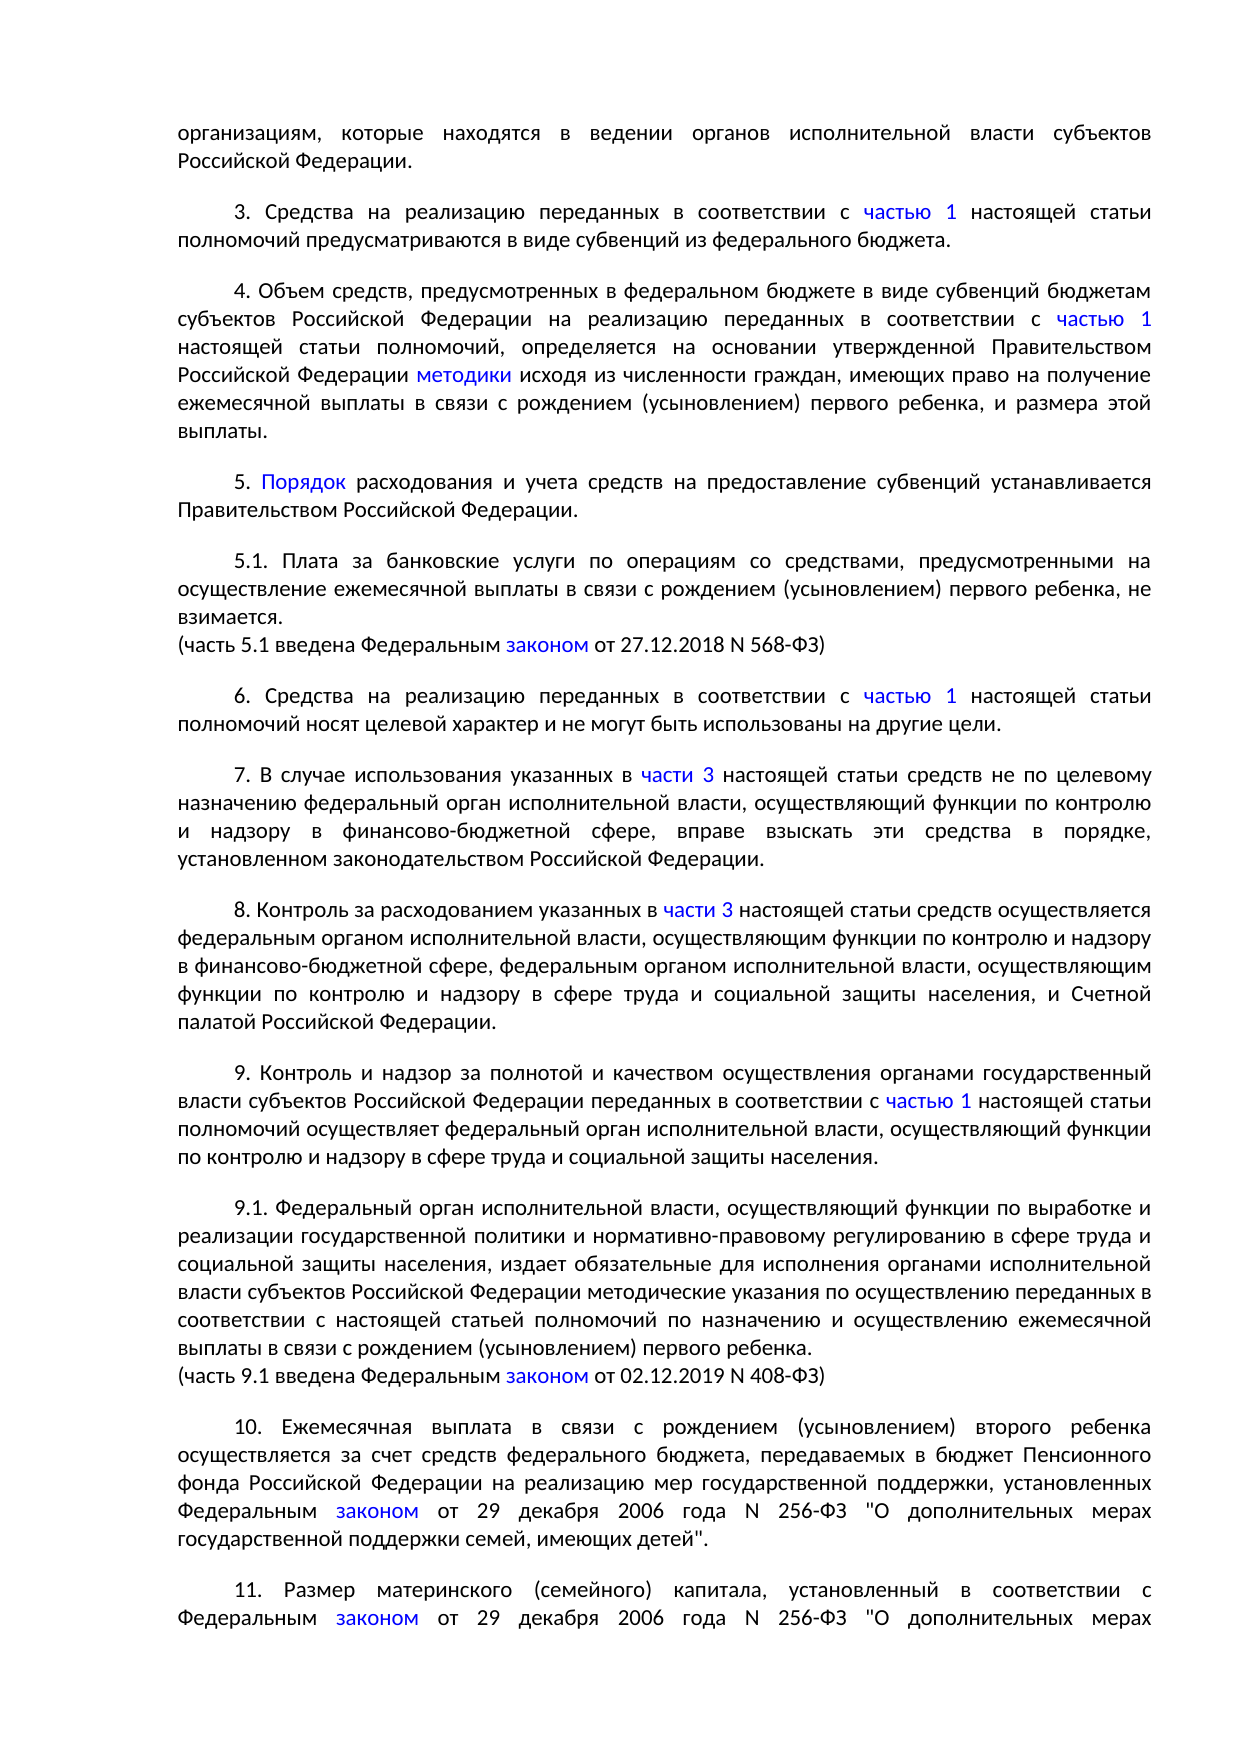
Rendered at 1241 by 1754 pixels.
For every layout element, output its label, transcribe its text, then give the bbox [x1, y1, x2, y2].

text 4. Объем средств, предусмотренных в федеральном бюджете в виде субвенций бюджетам субъектов Российской Федерации на реализацию переданных в соответствии с частью 1 настоящей статьи полномочий, определяется на основании утвержденной Правительством Российской Федерации методики исходя из численности граждан, имеющих право на получение ежемесячной выплаты в связи с рождением (усыновлением) первого ребенка, и размера этой выплаты. [177, 276, 1152, 444]
text 5. Порядок расходования и учета средств на предоставление субвенций устанавливается Правительством Российской Федерации. [177, 467, 1152, 523]
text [177, 1575, 1152, 1631]
text 9.1. Федеральный орган исполнительной власти, осуществляющий функции по выработке и реализации государственной политики и нормативно-правовому регулированию в сфере труда и социальной защиты населения, издает обязательные для исполнения органами исполнительной власти субъектов Российской Федерации методические указания по осуществлению переданных в соответствии с настоящей статьей полномочий по назначению и осуществлению ежемесячной выплаты в связи с рождением (усыновлением) первого ребенка. [177, 1193, 1152, 1361]
text 3. Средства на реализацию переданных в соответствии с частью 1 настоящей статьи полномочий предусматриваются в виде субвенций из федерального бюджета. [177, 197, 1152, 253]
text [177, 118, 1152, 174]
text 6. Средства на реализацию переданных в соответствии с частью 1 настоящей статьи полномочий носят целевой характер и не могут быть использованы на другие цели. [177, 681, 1152, 737]
text (часть 9.1 введена Федеральным законом от 02.12.2019 N 408-ФЗ) [177, 1361, 1152, 1389]
text 5.1. Плата за банковские услуги по операциям со средствами, предусмотренными на осуществление ежемесячной выплаты в связи с рождением (усыновлением) первого ребенка, не взимается. [177, 546, 1152, 630]
text 8. Контроль за расходованием указанных в части 3 настоящей статьи средств осуществляется федеральным органом исполнительной власти, осуществляющим функции по контролю и надзору в финансово-бюджетной сфере, федеральным органом исполнительной власти, осуществляющим функции по контролю и надзору в сфере труда и социальной защиты населения, и Счетной палатой Российской Федерации. [177, 895, 1152, 1035]
text 7. В случае использования указанных в части 3 настоящей статьи средств не по целевому назначению федеральный орган исполнительной власти, осуществляющий функции по контролю и надзору в финансово-бюджетной сфере, вправе взыскать эти средства в порядке, установленном законодательством Российской Федерации. [177, 760, 1152, 872]
text 10. Ежемесячная выплата в связи с рождением (усыновлением) второго ребенка осуществляется за счет средств федерального бюджета, передаваемых в бюджет Пенсионного фонда Российской Федерации на реализацию мер государственной поддержки, установленных Федеральным законом от 29 декабря 2006 года N 256-ФЗ "О дополнительных мерах государственной поддержки семей, имеющих детей". [177, 1412, 1152, 1552]
text (часть 5.1 введена Федеральным законом от 27.12.2018 N 568-ФЗ) [177, 630, 1152, 658]
text 9. Контроль и надзор за полнотой и качеством осуществления органами государственный власти субъектов Российской Федерации переданных в соответствии с частью 1 настоящей статьи полномочий осуществляет федеральный орган исполнительной власти, осуществляющий функции по контролю и надзору в сфере труда и социальной защиты населения. [177, 1058, 1152, 1170]
